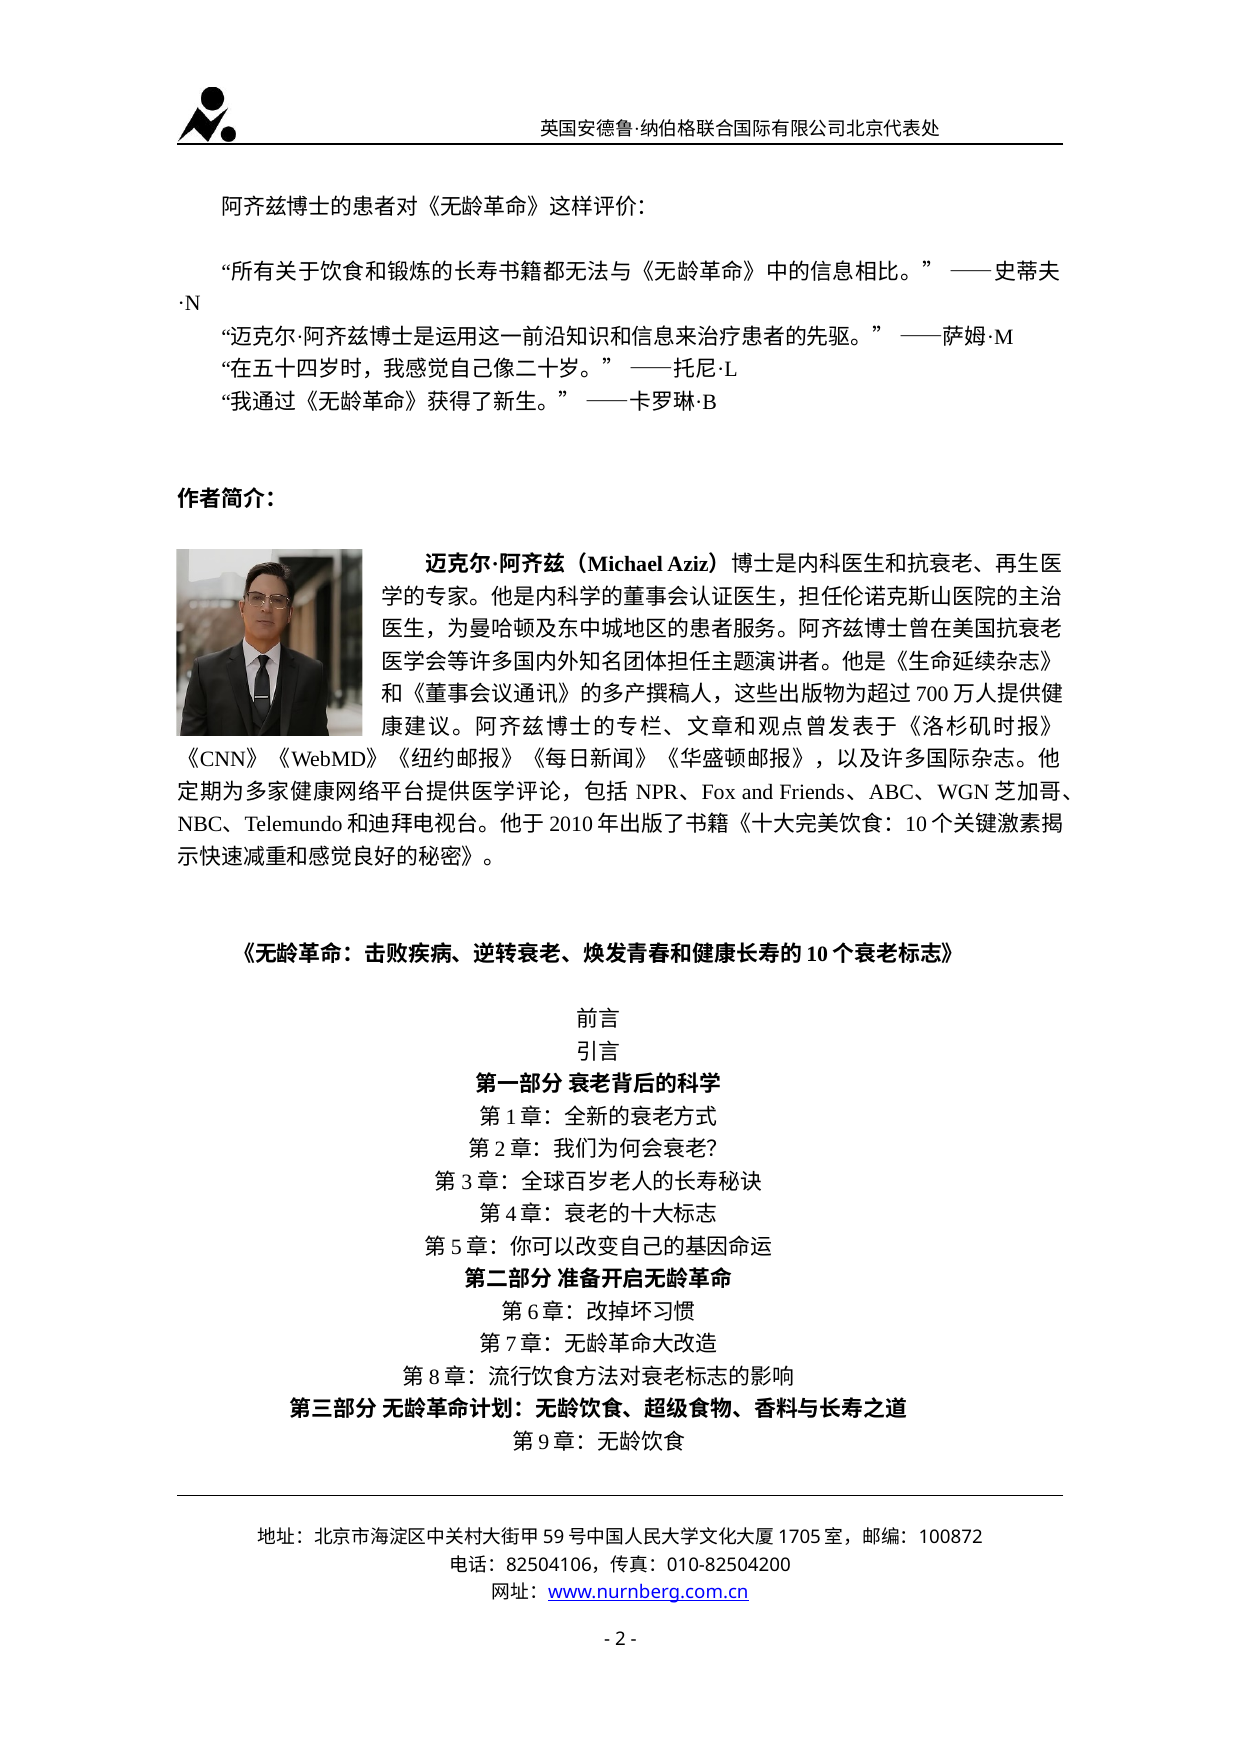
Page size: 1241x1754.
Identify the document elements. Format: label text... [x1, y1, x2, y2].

text 迈克尔·阿齐兹（Michael Aziz）博士是内科医生和抗衰老、再生医学的专家。他是内科学的董事会认证医生，担任伦诺克斯山医院的主治医生，为曼哈顿及东中城地区的患者服务。阿齐兹博士曾在美国抗衰老医学会等许多国内外知名团体担任主题演讲者。他是《生命延续杂志》和《董事会议通讯》的多产撰稿人，这些出版物为超过700万人提供健康建议。阿齐兹博士的专栏、文章和观点曾发表于《洛杉矶时报》《CNN》《WebMD》《纽约邮报》《每日新闻》《华盛顿邮报》，以及许多国际杂志。他定期为多家健康网络平台提供医学评论，包括NPR、Fox and Friends、ABC、WGN芝加哥、NBC、Telemundo和迪拜电视台。他于2010年出版了书籍《十大完美饮食：10个关键激素揭示快速减重和感觉良好的秘密》。 [177, 546, 1063, 871]
text 第7章：无龄革命大改造 [177, 1326, 1019, 1358]
text 前言 [177, 1001, 1019, 1033]
text “所有关于饮食和锻炼的长寿书籍都无法与《无龄革命》中的信息相比。” ——史蒂夫·N [177, 253, 1063, 318]
text 第9章：无龄饮食 [177, 1423, 1019, 1456]
text 第 3 章：全球百岁老人的长寿秘诀 [177, 1163, 1019, 1196]
picture [176, 549, 363, 736]
text 引言 [177, 1033, 1019, 1066]
text 《无龄革命：击败疾病、逆转衰老、焕发青春和健康长寿的10个衰老标志》 [177, 936, 1019, 968]
text “我通过《无龄革命》获得了新生。” ——卡罗琳·B [177, 383, 1063, 416]
text 阿齐兹博士的患者对《无龄革命》这样评价： [177, 188, 1063, 221]
text 第1章：全新的衰老方式 [177, 1098, 1019, 1131]
text “在五十四岁时，我感觉自己像二十岁。” ——托尼·L [177, 351, 1063, 383]
text “迈克尔·阿齐兹博士是运用这一前沿知识和信息来治疗患者的先驱。” ——萨姆·M [177, 318, 1063, 351]
text 第5章：你可以改变自己的基因命运 [177, 1228, 1019, 1261]
text 第4章：衰老的十大标志 [177, 1196, 1019, 1228]
text 作者简介： [177, 481, 1063, 513]
text 第2章：我们为何会衰老？ [177, 1131, 1019, 1163]
text 第8章：流行饮食方法对衰老标志的影响 [177, 1358, 1019, 1391]
text 第二部分 准备开启无龄革命 [177, 1261, 1019, 1293]
text 第一部分 衰老背后的科学 [177, 1066, 1019, 1098]
text 第三部分 无龄革命计划：无龄饮食、超级食物、香料与长寿之道 [177, 1391, 1019, 1423]
text 第6章：改掉坏习惯 [177, 1293, 1019, 1326]
picture [177, 87, 236, 142]
